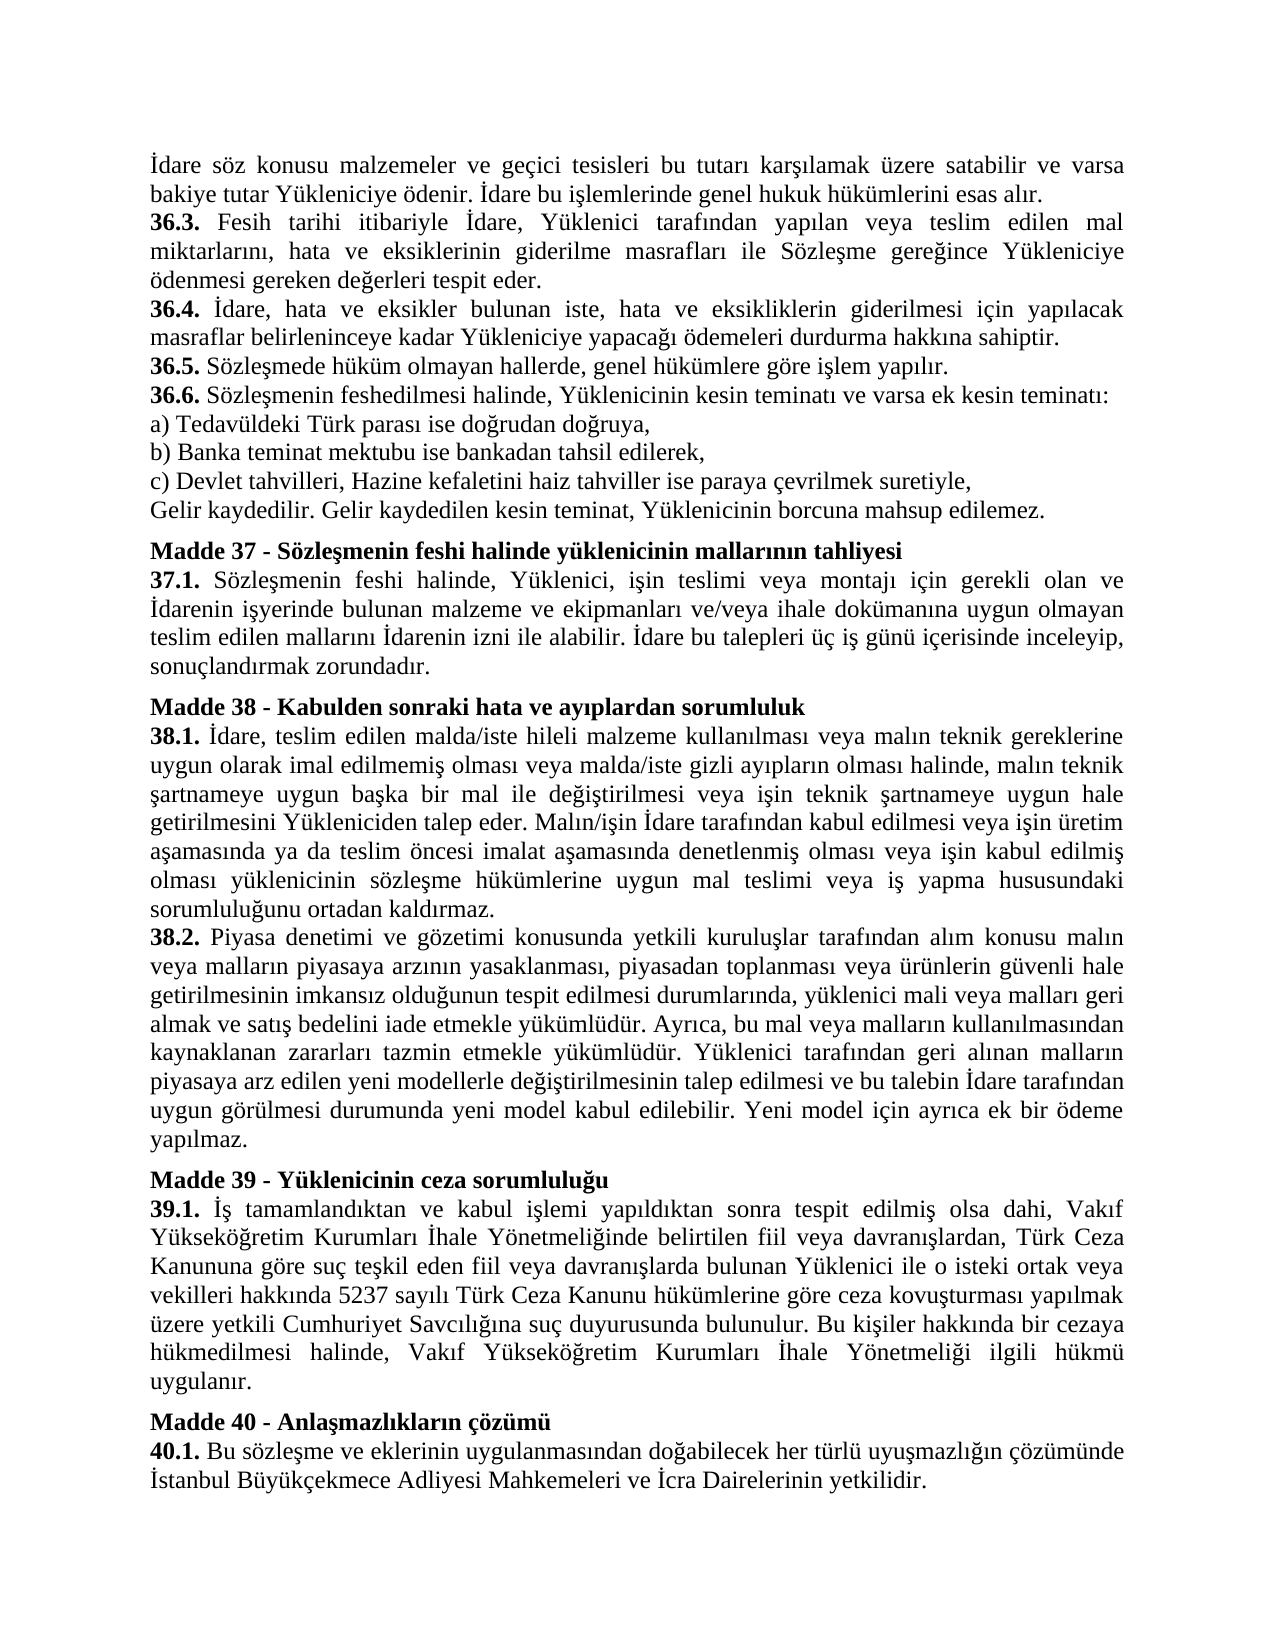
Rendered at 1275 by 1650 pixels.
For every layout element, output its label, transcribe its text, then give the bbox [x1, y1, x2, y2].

text 38.1. İdare, teslim edilen malda/iste hileli malzeme kullanılması veya malın teknik gereklerine uygun olarak imal edilmemiş olması veya malda/iste gizli ayıpların olması halinde, malın teknik şartnameye uygun başka bir mal ile değiştirilmesi veya işin teknik şartnameye uygun hale getirilmesini Yükleniciden talep eder. Malın/işin İdare tarafından kabul edilmesi veya işin üretim aşamasında ya da teslim öncesi imalat aşamasında denetlenmiş olması veya işin kabul edilmiş olması yüklenicinin sözleşme hükümlerine uygun mal teslimi veya iş yapma hususundaki sorumluluğunu ortadan kaldırmaz. [150, 721, 1125, 922]
text 36.4. İdare, hata ve eksikler bulunan iste, hata ve eksikliklerin giderilmesi için yapılacak masraflar belirleninceye kadar Yükleniciye yapacağı ödemeleri durdurma hakkına sahiptir. [150, 294, 1125, 351]
text Madde 40 - Anlaşmazlıkların çözümü [150, 1407, 1125, 1436]
text Madde 37 - Sözleşmenin feshi halinde yüklenicinin mallarının tahliyesi [150, 536, 1125, 565]
text a) Tedavüldeki Türk parası ise doğrudan doğruya, [150, 409, 1125, 437]
text c) Devlet tahvilleri, Hazine kefaletini haiz tahviller ise paraya çevrilmek suretiyle, [150, 466, 1125, 495]
text 36.5. Sözleşmede hüküm olmayan hallerde, genel hükümlere göre işlem yapılır. [150, 351, 1125, 380]
text 38.2. Piyasa denetimi ve gözetimi konusunda yetkili kuruluşlar tarafından alım konusu malın veya malların piyasaya arzının yasaklanması, piyasadan toplanması veya ürünlerin güvenli hale getirilmesinin imkansız olduğunun tespit edilmesi durumlarında, yüklenici mali veya malları geri almak ve satış bedelini iade etmekle yükümlüdür. Ayrıca, bu mal veya malların kullanılmasından kaynaklanan zararları tazmin etmekle yükümlüdür. Yüklenici tarafından geri alınan malların piyasaya arz edilen yeni modellerle değiştirilmesinin talep edilmesi ve bu talebin İdare tarafından uygun görülmesi durumunda yeni model kabul edilebilir. Yeni model için ayrıca ek bir ödeme yapılmaz. [150, 922, 1125, 1152]
text 36.6. Sözleşmenin feshedilmesi halinde, Yüklenicinin kesin teminatı ve varsa ek kesin teminatı: [150, 380, 1125, 409]
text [150, 150, 1125, 207]
text 36.3. Fesih tarihi itibariyle İdare, Yüklenici tarafından yapılan veya teslim edilen mal miktarlarını, hata ve eksiklerinin giderilme masrafları ile Sözleşme gereğince Yükleniciye ödenmesi gereken değerleri tespit eder. [150, 207, 1125, 294]
text 40.1. Bu sözleşme ve eklerinin uygulanmasından doğabilecek her türlü uyuşmazlığın çözümünde İstanbul Büyükçekmece Adliyesi Mahkemeleri ve İcra Dairelerinin yetkilidir. [150, 1436, 1125, 1494]
text Gelir kaydedilir. Gelir kaydedilen kesin teminat, Yüklenicinin borcuna mahsup edilemez. [150, 495, 1125, 524]
text Madde 39 - Yüklenicinin ceza sorumluluğu [150, 1165, 1125, 1194]
text Madde 38 - Kabulden sonraki hata ve ayıplardan sorumluluk [150, 692, 1125, 721]
text 37.1. Sözleşmenin feshi halinde, Yüklenici, işin teslimi veya montajı için gerekli olan ve İdarenin işyerinde bulunan malzeme ve ekipmanları ve/veya ihale dokümanına uygun olmayan teslim edilen mallarını İdarenin izni ile alabilir. İdare bu talepleri üç iş günü içerisinde inceleyip, sonuçlandırmak zorundadır. [150, 565, 1125, 680]
text 39.1. İş tamamlandıktan ve kabul işlemi yapıldıktan sonra tespit edilmiş olsa dahi, Vakıf Yükseköğretim Kurumları İhale Yönetmeliğinde belirtilen fiil veya davranışlardan, Türk Ceza Kanununa göre suç teşkil eden fiil veya davranışlarda bulunan Yüklenici ile o isteki ortak veya vekilleri hakkında 5237 sayılı Türk Ceza Kanunu hükümlerine göre ceza kovuşturması yapılmak üzere yetkili Cumhuriyet Savcılığına suç duyurusunda bulunulur. Bu kişiler hakkında bir cezaya hükmedilmesi halinde, Vakıf Yükseköğretim Kurumları İhale Yönetmeliği ilgili hükmü uygulanır. [150, 1194, 1125, 1395]
text b) Banka teminat mektubu ise bankadan tahsil edilerek, [150, 437, 1125, 466]
